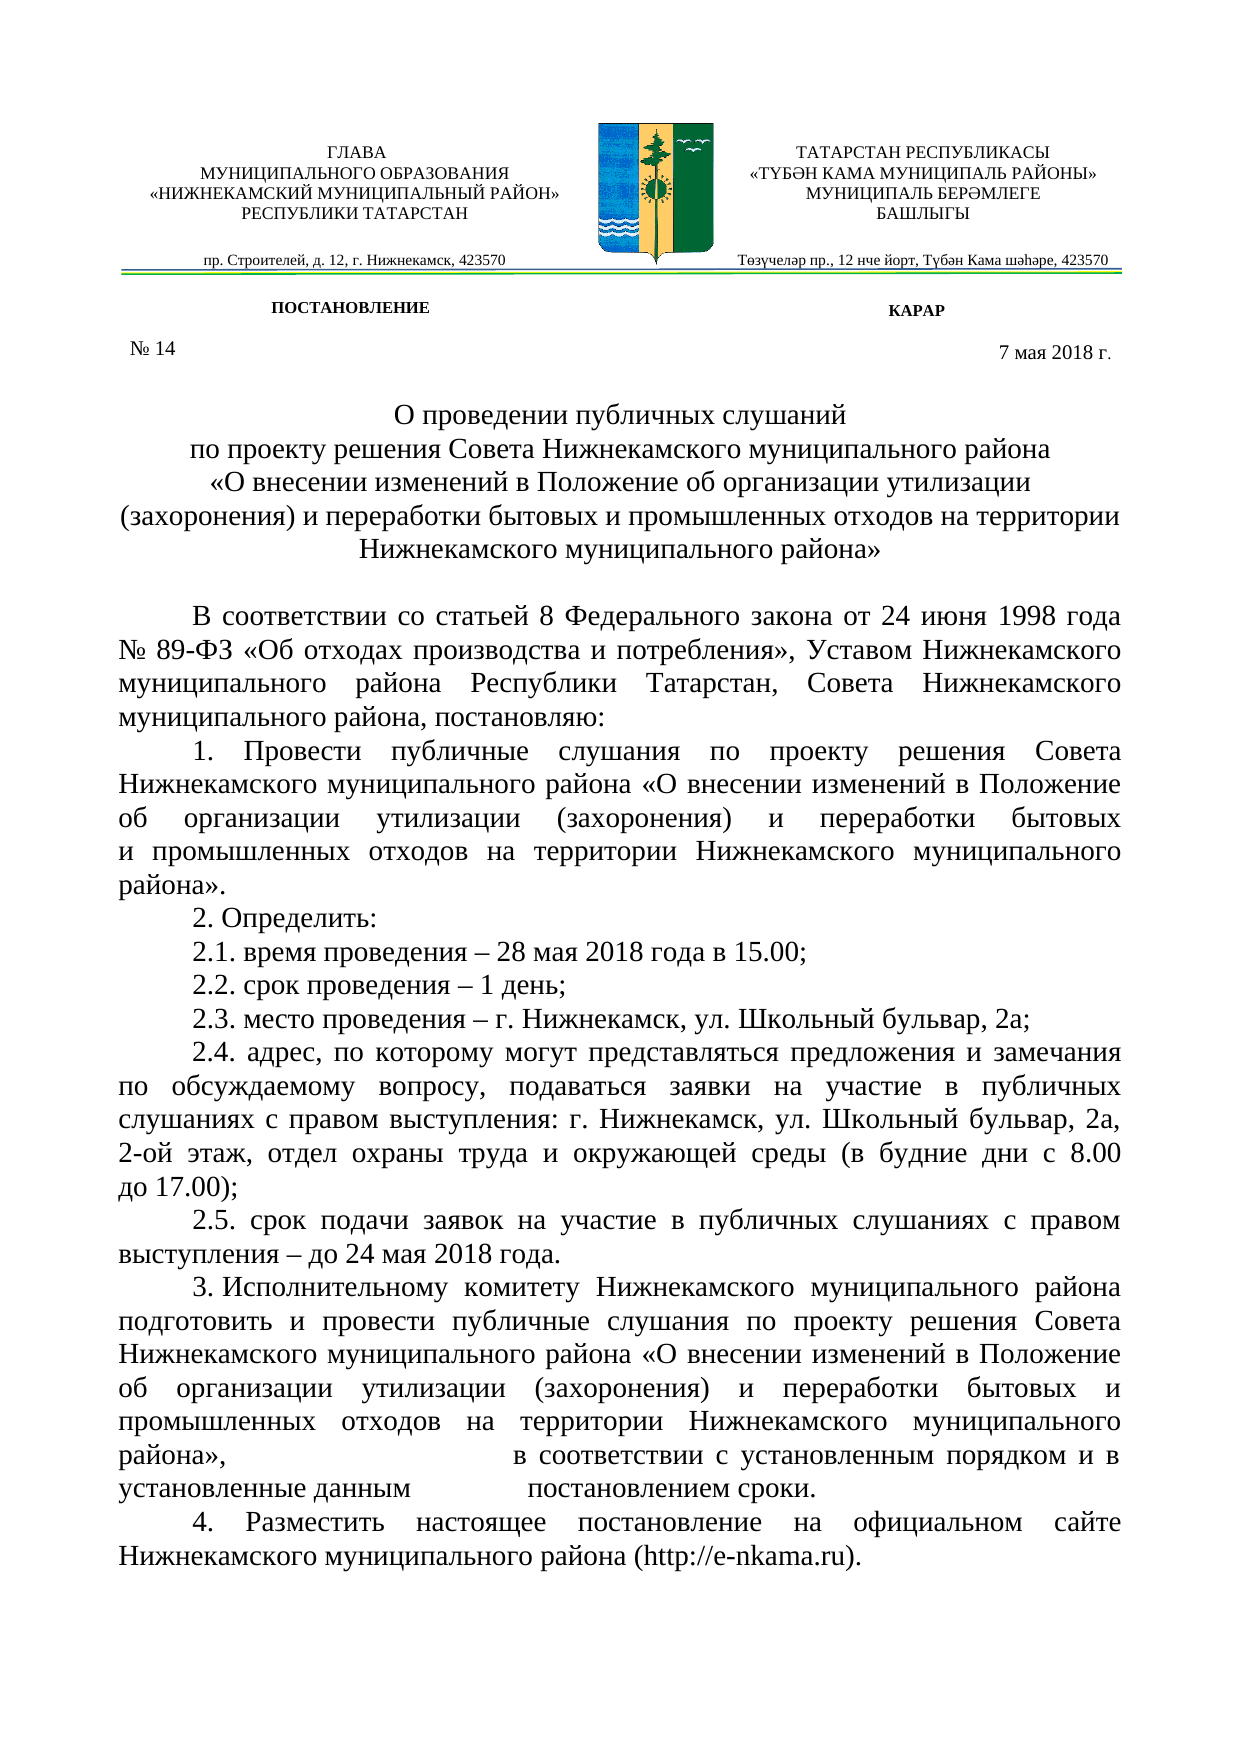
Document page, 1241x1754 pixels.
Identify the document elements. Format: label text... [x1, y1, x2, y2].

text 2.5. срок подачи заявок на участие в публичных слушаниях с правом выступления – до 24 мая 2018 года. [118, 1202, 1122, 1269]
text 1. Провести публичные слушания по проекту решения Совета Нижнекамского муниципального района «О внесении изменений в Положение об организации утилизации (захоронения) и переработки бытовых и промышленных отходов на территории Нижнекамского муниципального района». [118, 733, 1122, 900]
picture [590, 118, 722, 268]
text «О внесении изменений в Положение об организации утилизации [118, 464, 1122, 498]
text В соответствии со статьей 8 Федерального закона от 24 июня 1998 года № 89-ФЗ «Об отходах производства и потребления», Уставом Нижнекамского муниципального района Республики Татарстан, Совета Нижнекамского муниципального района, постановляю: [118, 598, 1122, 733]
text 2.1. время проведения – 28 мая 2018 года в 15.00; [118, 934, 1122, 967]
text 2.2. срок проведения – 1 день; [118, 967, 1122, 1001]
table_cell КАРАР 7 мая 2018 г. [665, 274, 1122, 364]
table_header ТАТАРСТАН РЕСПУБЛИКАСЫ «ТҮБӘН КАМА МУНИЦИПАЛЬ РАЙОНЫ» МУНИЦИПАЛЬ БЕРӘМЛЕГЕ БАШЛЫГЫ Төзүчеләр пр., 12 нче йорт, Түбән Кама шәһәре, 423570 [724, 118, 1122, 268]
text (захоронения) и переработки бытовых и промышленных отходов на территории Нижнекамского муниципального района» [118, 498, 1122, 565]
text 3. Исполнительному комитету Нижнекамского муниципального района подготовить и провести публичные слушания по проекту решения Совета Нижнекамского муниципального района «О внесении изменений в Положение об организации утилизации (захоронения) и переработки бытовых и промышленных отходов на территории Нижнекамского муниципального района», в соответствии с установленным порядком и в установленные данным постановлением сроки. [118, 1269, 1122, 1504]
text 2.4. адрес, по которому могут представляться предложения и замечания по обсуждаемому вопросу, подаваться заявки на участие в публичных слушаниях с правом выступления: г. Нижнекамск, ул. Школьный бульвар, 2а, 2-ой этаж, отдел охраны труда и окружающей среды (в будние дни с 8.00 до 17.00); [118, 1034, 1122, 1202]
table_header ГЛАВА МУНИЦИПАЛЬНОГО ОБРАЗОВАНИЯ «НИЖНЕКАМСКИЙ МУНИЦИПАЛЬНЫЙ РАЙОН» РЕСПУБЛИКИ ТАТАРСТАН пр. Строителей, д. 12, г. Нижнекамск, 423570 [118, 118, 590, 269]
text 4. Разместить настоящее постановление на официальном сайте Нижнекамского муниципального района (http://e-nkama.ru). [118, 1504, 1122, 1571]
table_cell ПОСТАНОВЛЕНИЕ № 14 [118, 269, 664, 364]
text 2. Определить: [118, 900, 1122, 934]
text 2.3. место проведения – г. Нижнекамск, ул. Школьный бульвар, 2а; [118, 1001, 1122, 1034]
text по проекту решения Совета Нижнекамского муниципального района [118, 431, 1122, 464]
text О проведении публичных слушаний [118, 397, 1122, 431]
